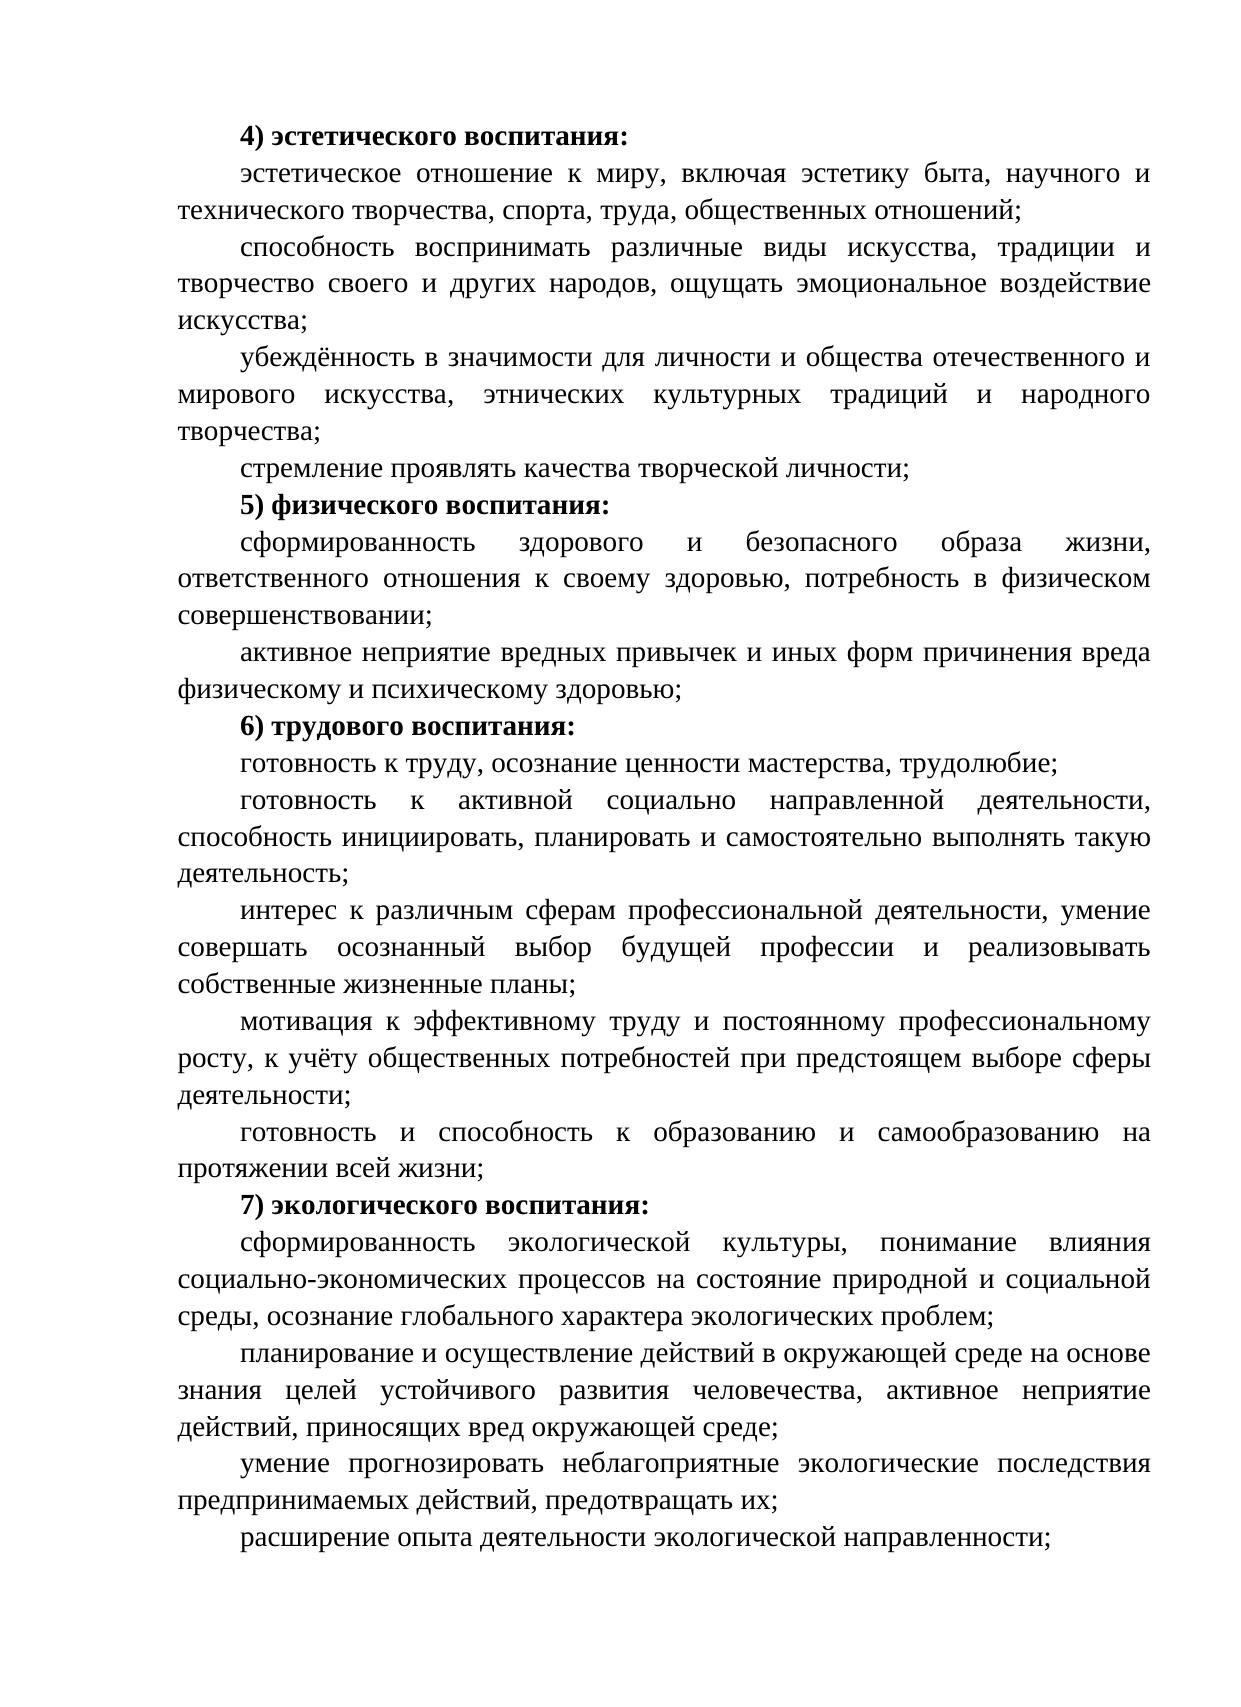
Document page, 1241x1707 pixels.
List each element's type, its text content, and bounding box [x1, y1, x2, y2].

text 5) физического воспитания: [177, 487, 1152, 520]
text интерес к различным сферам профессиональной деятельности, умение совершать осознанный выбор будущей профессии и реализовывать собственные жизненные планы; [177, 892, 1152, 1000]
text мотивация к эффективному труду и постоянному профессиональному росту, к учёту общественных потребностей при предстоящем выборе сферы деятельности; [177, 1003, 1152, 1110]
text расширение опыта деятельности экологической направленности; [177, 1519, 1152, 1553]
text готовность к труду, осознание ценности мастерства, трудолюбие; [177, 745, 1152, 778]
text способность воспринимать различные виды искусства, традиции и творчество своего и других народов, ощущать эмоциональное воздействие искусства; [177, 229, 1152, 336]
text убеждённость в значимости для личности и общества отечественного и мирового искусства, этнических культурных традиций и народного творчества; [177, 339, 1152, 447]
text 7) экологического воспитания: [177, 1187, 1152, 1221]
text готовность и способность к образованию и самообразованию на протяжении всей жизни; [177, 1114, 1152, 1184]
text планирование и осуществление действий в окружающей среде на основе знания целей устойчивого развития человечества, активное неприятие действий, приносящих вред окружающей среде; [177, 1335, 1152, 1442]
text активное неприятие вредных привычек и иных форм причинения вреда физическому и психическому здоровью; [177, 634, 1152, 705]
text эстетическое отношение к миру, включая эстетику быта, научного и технического творчества, спорта, труда, общественных отношений; [177, 155, 1152, 225]
text 6) трудового воспитания: [177, 708, 1152, 742]
text 4) эстетического воспитания: [177, 118, 1152, 152]
text сформированность здорового и безопасного образа жизни, ответственного отношения к своему здоровью, потребность в физическом совершенствовании; [177, 524, 1152, 631]
text сформированность экологической культуры, понимание влияния социально-экономических процессов на состояние природной и социальной среды, осознание глобального характера экологических проблем; [177, 1224, 1152, 1332]
text стремление проявлять качества творческой личности; [177, 450, 1152, 483]
text умение прогнозировать неблагоприятные экологические последствия предпринимаемых действий, предотвращать их; [177, 1446, 1152, 1516]
text готовность к активной социально направленной деятельности, способность инициировать, планировать и самостоятельно выполнять такую деятельность; [177, 782, 1152, 889]
